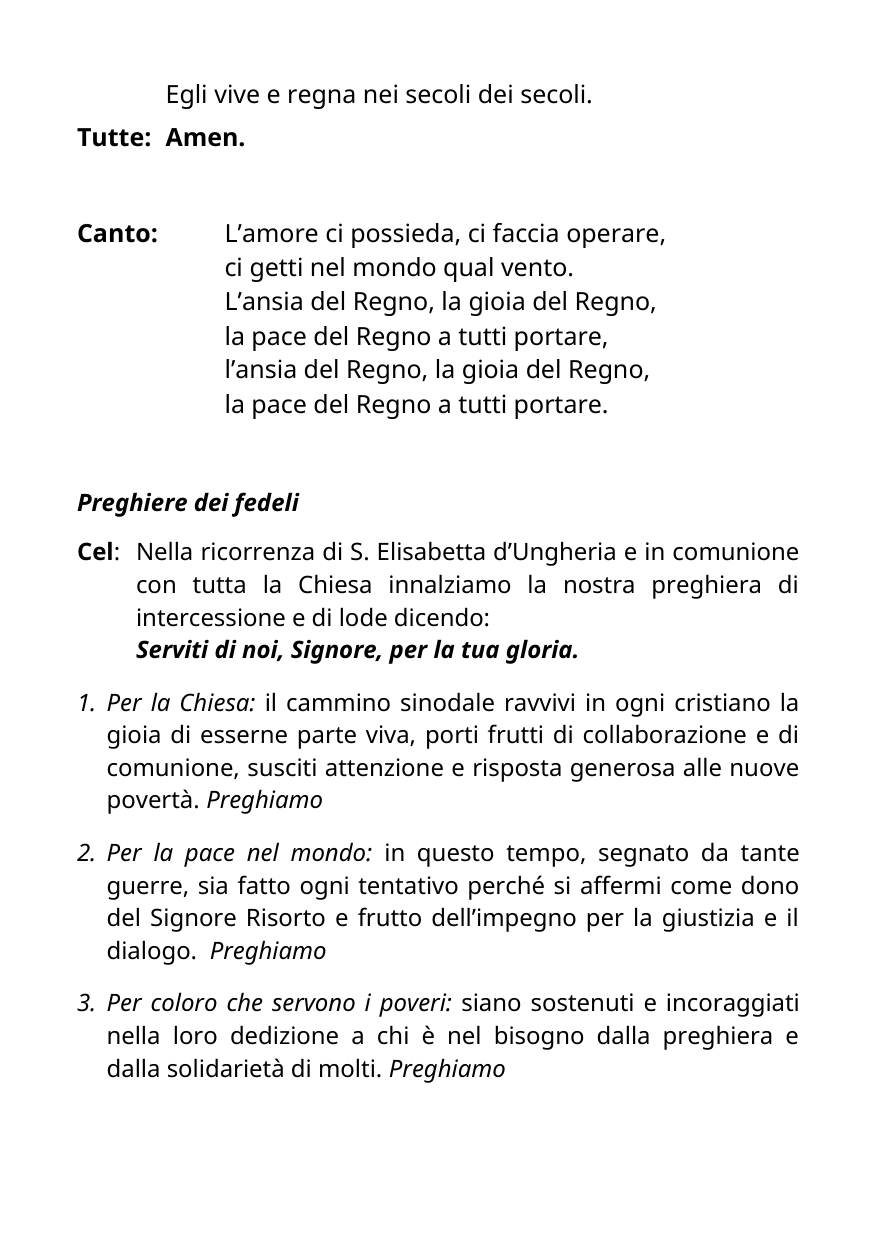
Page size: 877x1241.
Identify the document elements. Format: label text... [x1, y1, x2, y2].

text Tutte: Amen. [77, 119, 800, 153]
text la pace del Regno a tutti portare. [224, 386, 800, 420]
list Per la pace nel mondo: in questo tempo, segnato da tante guerre, sia fatto ogni tentativo perché si affermi come dono del Signore Risorto e frutto dell’impegno per la giustizia e il dialogo. Preghiamo [77, 836, 800, 966]
text Canto: L’amore ci possieda, ci faccia operare, [77, 216, 800, 250]
text Preghiere dei fedeli [77, 486, 800, 518]
text L’ansia del Regno, la gioia del Regno, [224, 284, 800, 318]
text l’ansia del Regno, la gioia del Regno, [224, 352, 800, 386]
text la pace del Regno a tutti portare, [224, 318, 800, 352]
text Cel: Nella ricorrenza di S. Elisabetta d’Ungheria e in comunione con tutta la Chiesa innalziamo la nostra preghiera di intercessione e di lode dicendo: [77, 535, 800, 633]
text ci getti nel mondo qual vento. [224, 250, 800, 284]
list Per coloro che servono i poveri: siano sostenuti e incoraggiati nella loro dedizione a chi è nel bisogno dalla preghiera e dalla solidarietà di molti. Preghiamo [77, 986, 800, 1084]
text 1. Per la Chiesa: il cammino sinodale ravvivi in ogni cristiano la gioia di esserne parte viva, porti frutti di collaborazione e di comunione, susciti attenzione e risposta generosa alle nuove povertà. Preghiamo [77, 686, 800, 816]
text Serviti di noi, Signore, per la tua gloria. [136, 633, 800, 666]
text Egli vive e regna nei secoli dei secoli. [136, 77, 800, 111]
